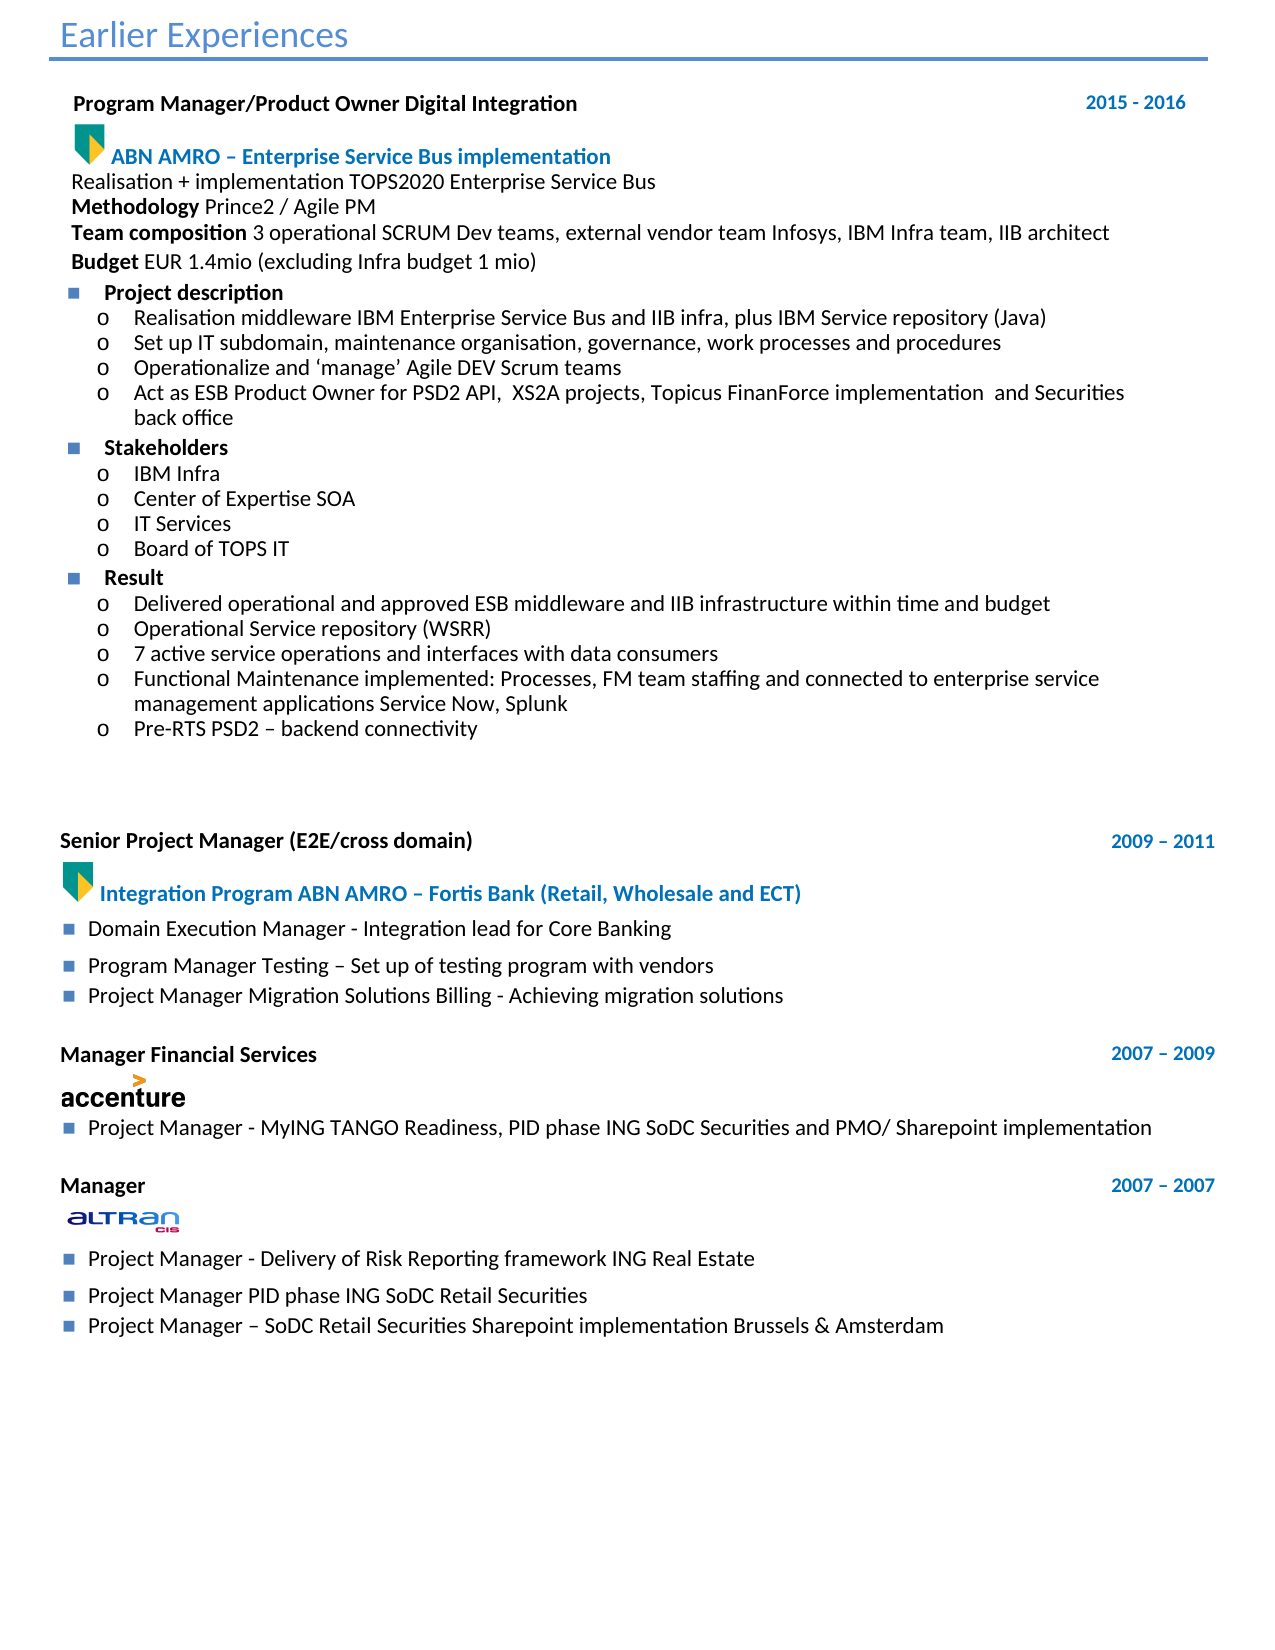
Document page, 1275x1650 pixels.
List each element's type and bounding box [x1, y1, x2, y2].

picture [61, 1205, 184, 1238]
picture [61, 1074, 185, 1107]
picture [61, 860, 95, 902]
picture [73, 123, 106, 165]
